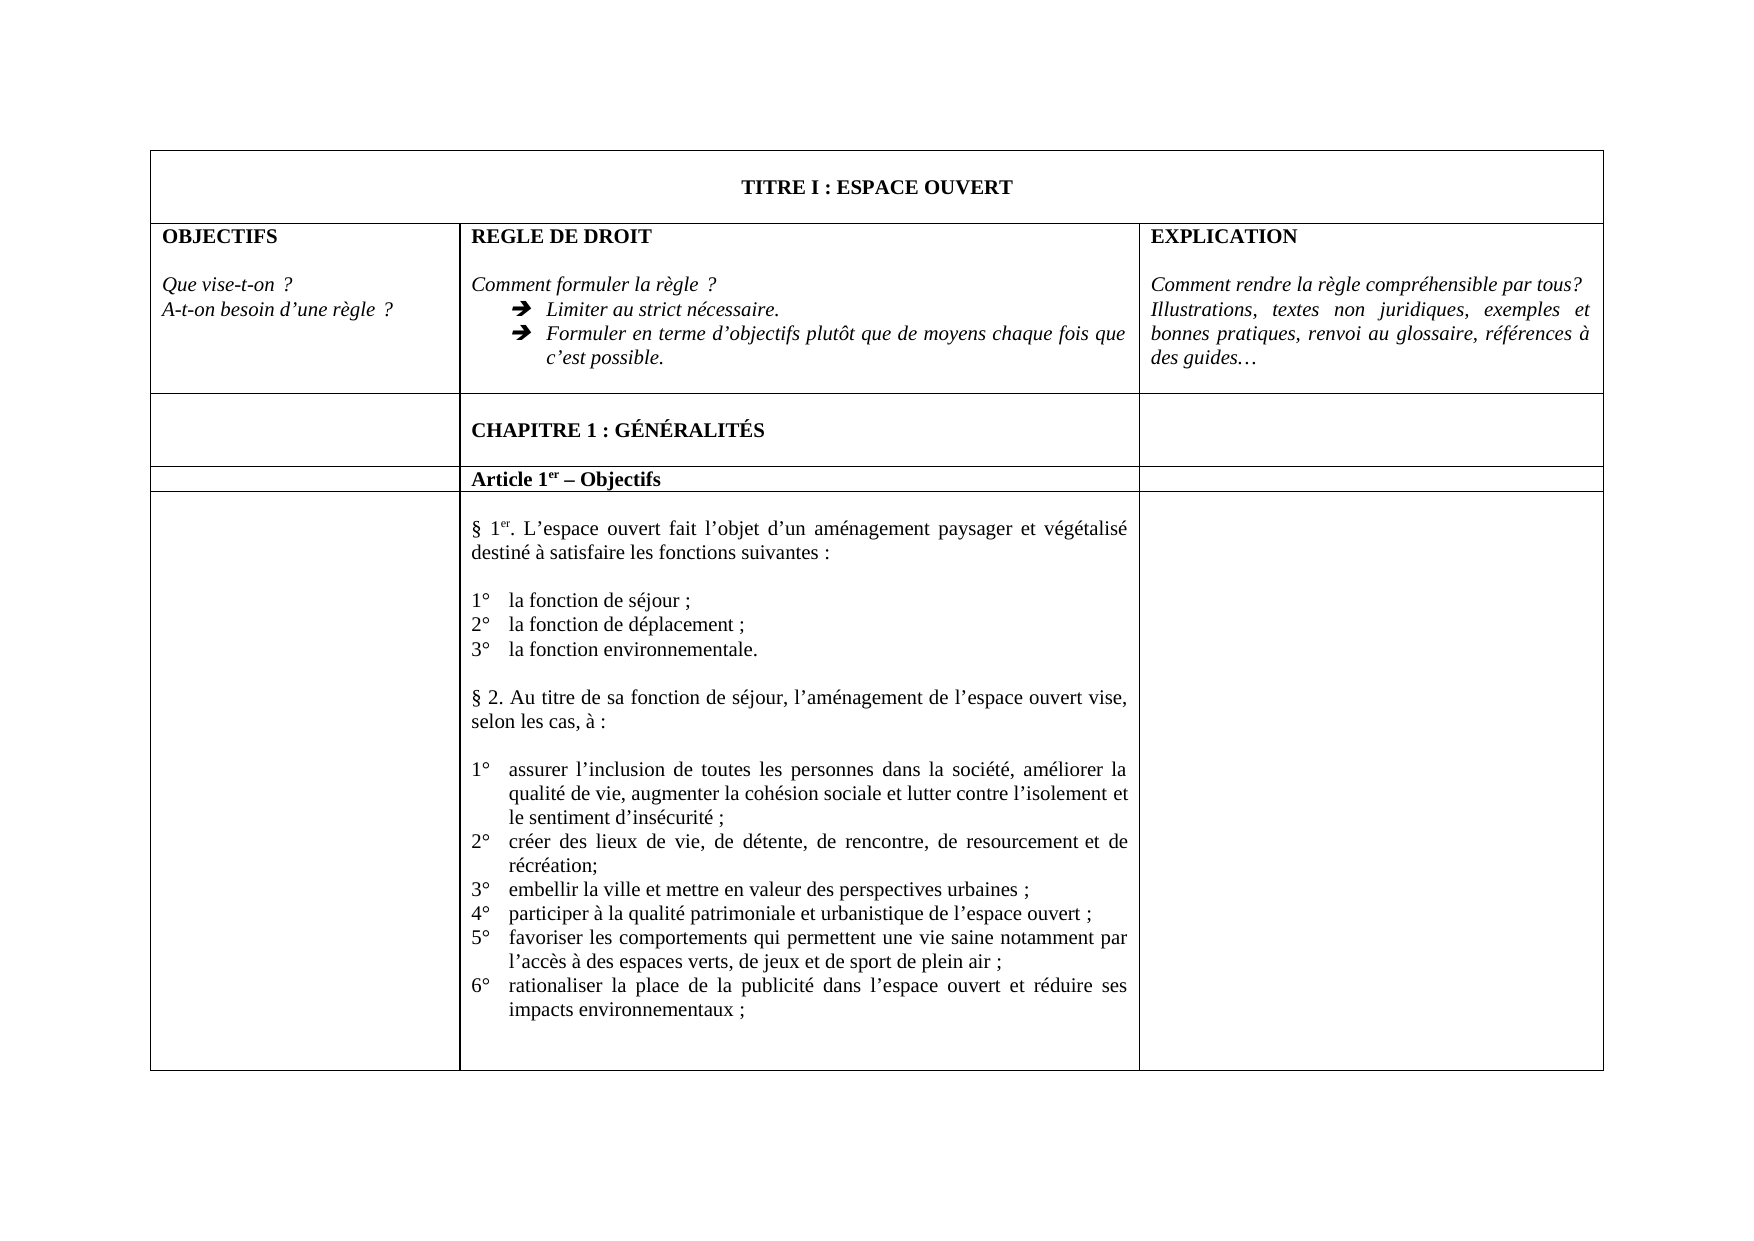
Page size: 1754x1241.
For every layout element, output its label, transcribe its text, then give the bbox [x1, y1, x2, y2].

table_cell Chapitre 1 : GÉNÉRALITÉS [461, 394, 1139, 466]
table_cell REGLE DE DROIT Comment formuler la règle ? Limiter au strict nécessaire. Formuler en terme d’objectifs plutôt que de moyens chaque fois que c’est possible. [461, 224, 1139, 393]
table_cell [1140, 394, 1603, 466]
table_header TITRE I : ESPACE OUVERT [151, 151, 1603, 223]
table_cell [461, 492, 1139, 1069]
table_cell [151, 467, 459, 491]
table_cell Article 1er – Objectifs [461, 467, 1139, 491]
table_cell [1140, 467, 1603, 491]
table_cell EXPLICATION Comment rendre la règle compréhensible par tous? Illustrations, textes non juridiques, exemples et bonnes pratiques, renvoi au glossaire, références à des guides… [1140, 224, 1603, 393]
table_cell OBJECTIFS Que vise-t-on ? A-t-on besoin d’une règle ? [151, 224, 459, 393]
table_cell [151, 492, 459, 1069]
table_cell [151, 394, 459, 466]
table_cell [1140, 492, 1603, 1069]
